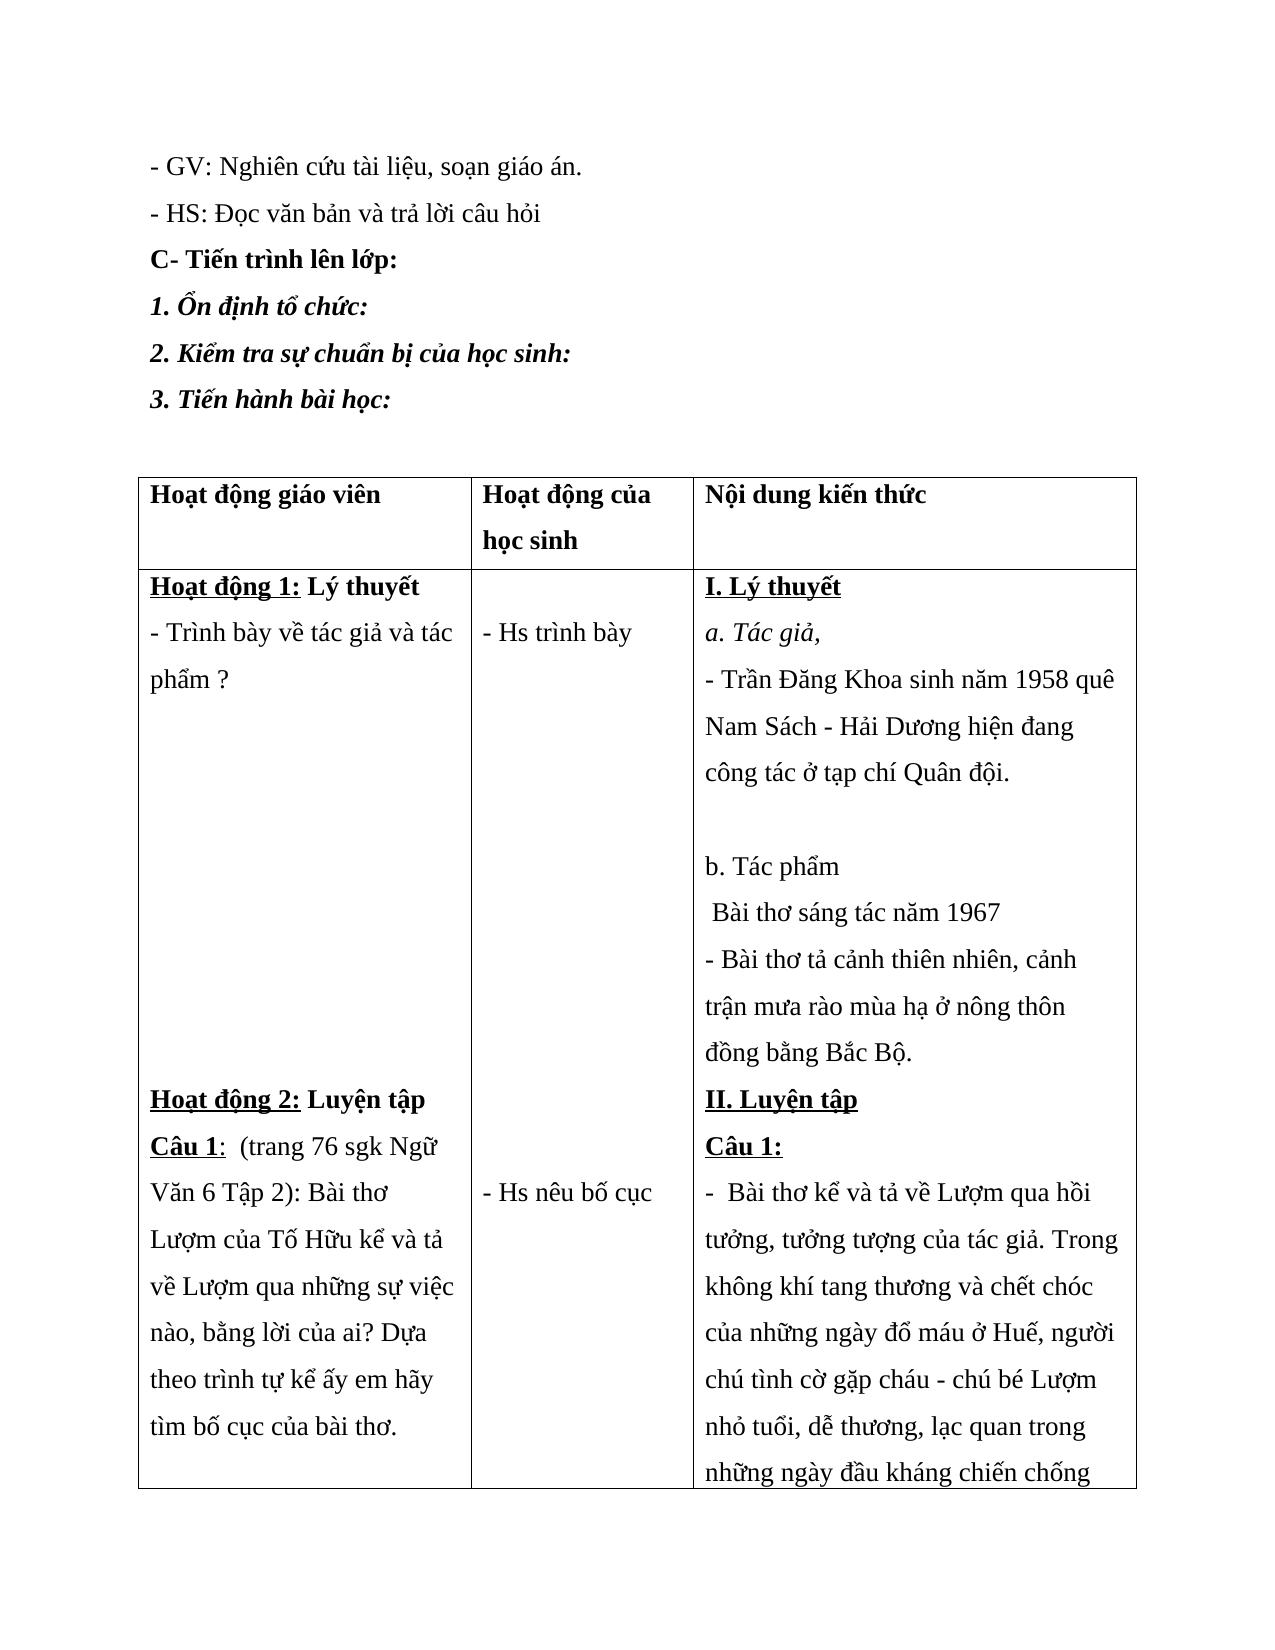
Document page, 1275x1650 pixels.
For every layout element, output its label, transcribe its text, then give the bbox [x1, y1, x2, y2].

table_header Nội dung kiến thức [694, 478, 1136, 569]
table_header Hoạt động giáo viên [139, 478, 471, 569]
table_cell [694, 570, 1136, 1487]
text - HS: Đọc văn bản và trả lời câu hỏi [150, 197, 1125, 228]
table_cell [472, 570, 693, 1487]
text C- Tiến trình lên lớp: [150, 243, 1125, 274]
text 3. Tiến hành bài học: [150, 383, 1125, 414]
table_header Hoạt động của học sinh [472, 478, 693, 569]
text 1. Ổn định tổ chức: [150, 290, 1125, 321]
text - GV: Nghiên cứu tài liệu, soạn giáo án. [150, 150, 1125, 181]
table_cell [139, 570, 471, 1487]
text 2. Kiểm tra sự chuẩn bị của học sinh: [150, 337, 1125, 368]
